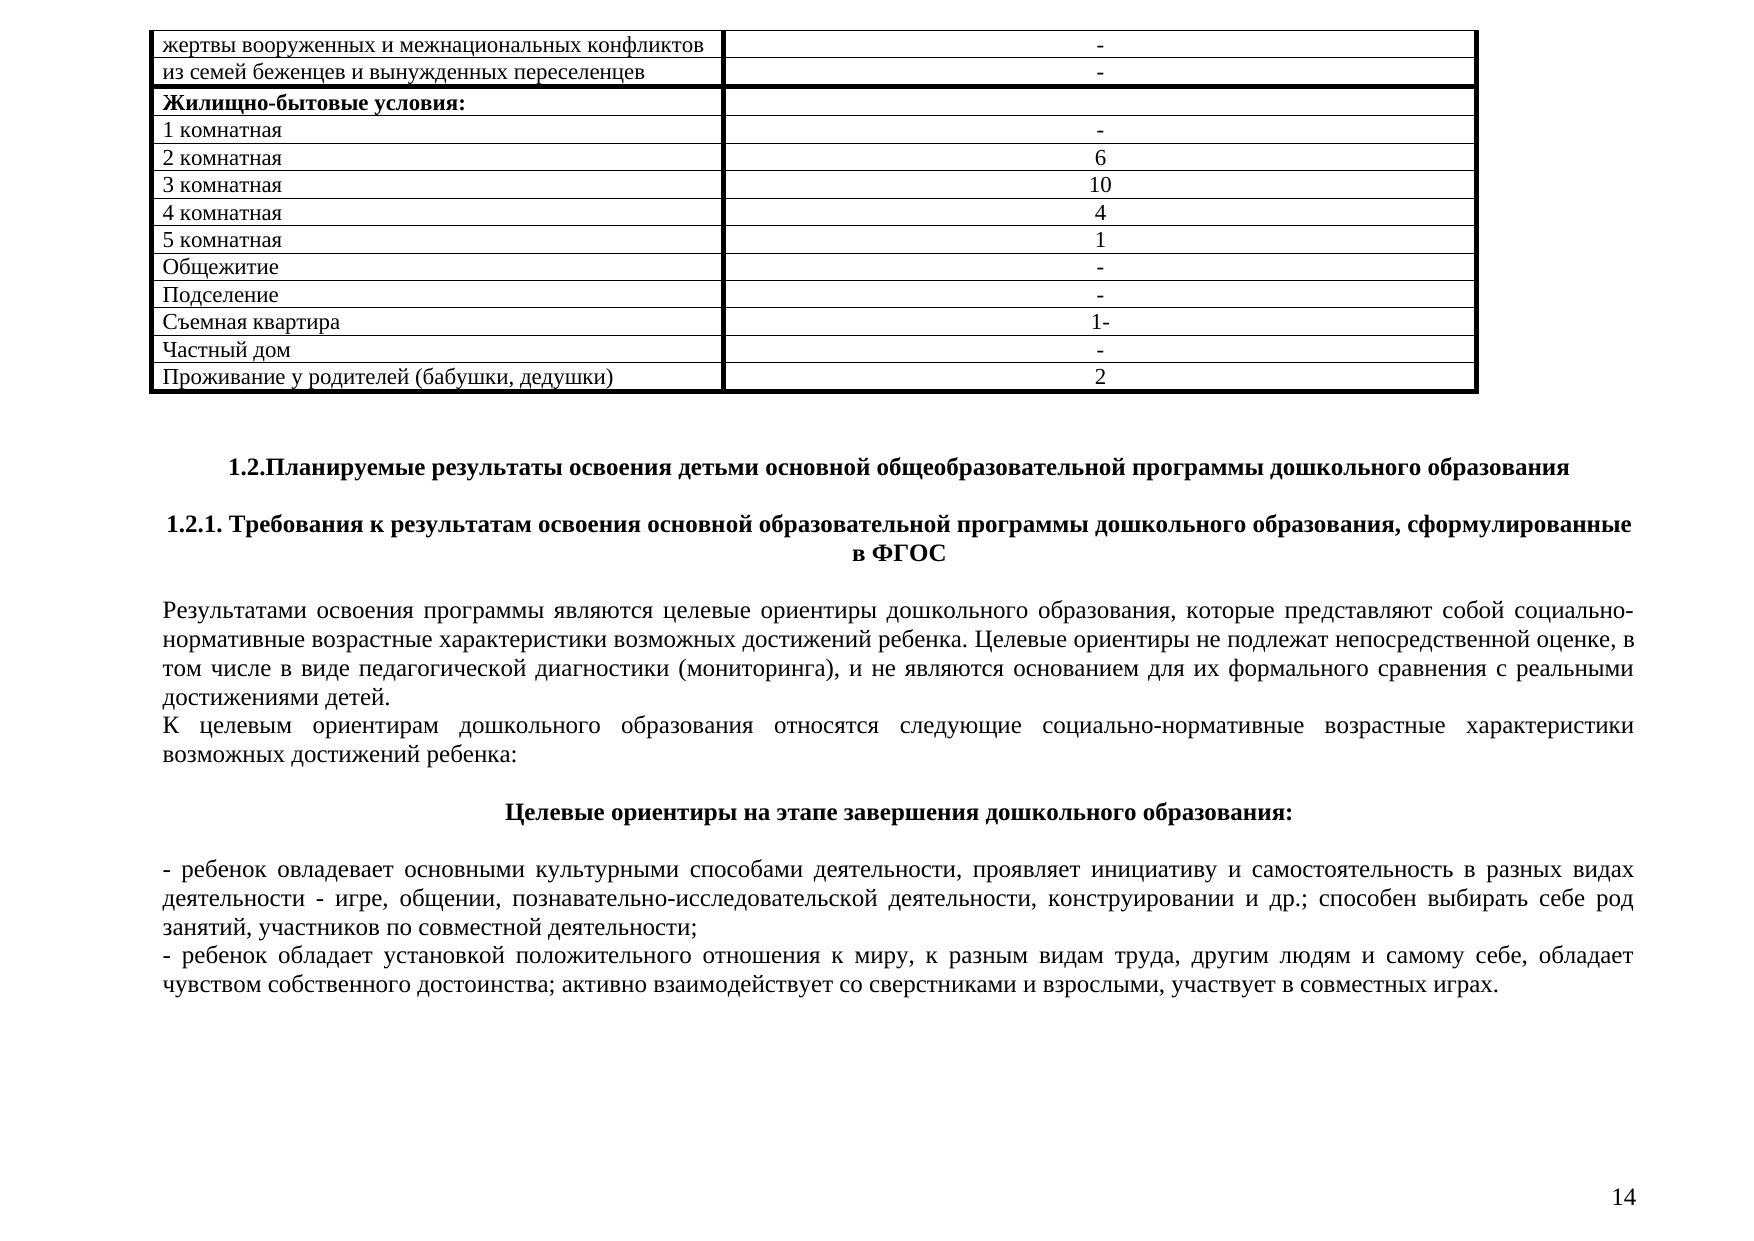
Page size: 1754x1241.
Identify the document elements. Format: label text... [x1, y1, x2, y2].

table_cell 4 [726, 199, 1474, 225]
table_cell 2 [726, 363, 1474, 389]
table_cell 4 комнатная [154, 199, 721, 225]
text Результатами освоения программы являются целевые ориентиры дошкольного образования, которые представляют собой социально-нормативные возрастные характеристики возможных достижений ребенка. Целевые ориентиры не подлежат непосредственной оценке, в том числе в виде педагогической диагностики (мониторинга), и не являются основанием для их формального сравнения с реальными достижениями детей. [162, 595, 1636, 710]
table_cell - [726, 116, 1474, 143]
table_cell Жилищно-бытовые условия: [154, 89, 721, 115]
table_cell Общежитие [154, 254, 721, 280]
table_cell - [726, 31, 1474, 57]
table_cell из семей беженцев и вынужденных переселенцев [154, 58, 721, 84]
list К целевым ориентирам дошкольного образования относятся следующие социально-нормативные возрастные характеристики возможных достижений ребенка: [162, 710, 1636, 768]
table_cell Проживание у родителей (бабушки, дедушки) [154, 363, 721, 389]
table_cell 6 [726, 144, 1474, 170]
table_cell Подселение [154, 281, 721, 307]
list 1.2.1. Требования к результатам освоения основной образовательной программы дошкольного образования, сформулированные в ФГОС [162, 509, 1636, 567]
table_cell - [726, 281, 1474, 307]
table_cell [726, 89, 1474, 115]
table_cell - [726, 58, 1474, 84]
list - ребенок обладает установкой положительного отношения к миру, к разным видам труда, другим людям и самому себе, обладает чувством собственного достоинства; активно взаимодействует со сверстниками и взрослыми, участвует в совместных играх. [162, 940, 1636, 998]
table_cell 10 [726, 171, 1474, 198]
table_cell 1 комнатная [154, 116, 721, 143]
table_cell - [726, 336, 1474, 362]
table_cell - [726, 254, 1474, 280]
table_cell 1 [726, 226, 1474, 252]
list - ребенок овладевает основными культурными способами деятельности, проявляет инициативу и самостоятельность в разных видах деятельности - игре, общении, познавательно-исследовательской деятельности, конструировании и др.; способен выбирать себе род занятий, участников по совместной деятельности; [162, 854, 1636, 940]
table_cell 2 комнатная [154, 144, 721, 170]
table_cell Съемная квартира [154, 308, 721, 334]
table_cell Частный дом [154, 336, 721, 362]
table_cell 1- [726, 308, 1474, 334]
table_cell 3 комнатная [154, 171, 721, 198]
list Целевые ориентиры на этапе завершения дошкольного образования: [162, 797, 1636, 825]
list 1.2.Планируемые результаты освоения детьми основной общеобразовательной программы дошкольного образования [162, 452, 1636, 480]
table_cell жертвы вооруженных и межнациональных конфликтов [154, 31, 721, 57]
table_cell 5 комнатная [154, 226, 721, 252]
